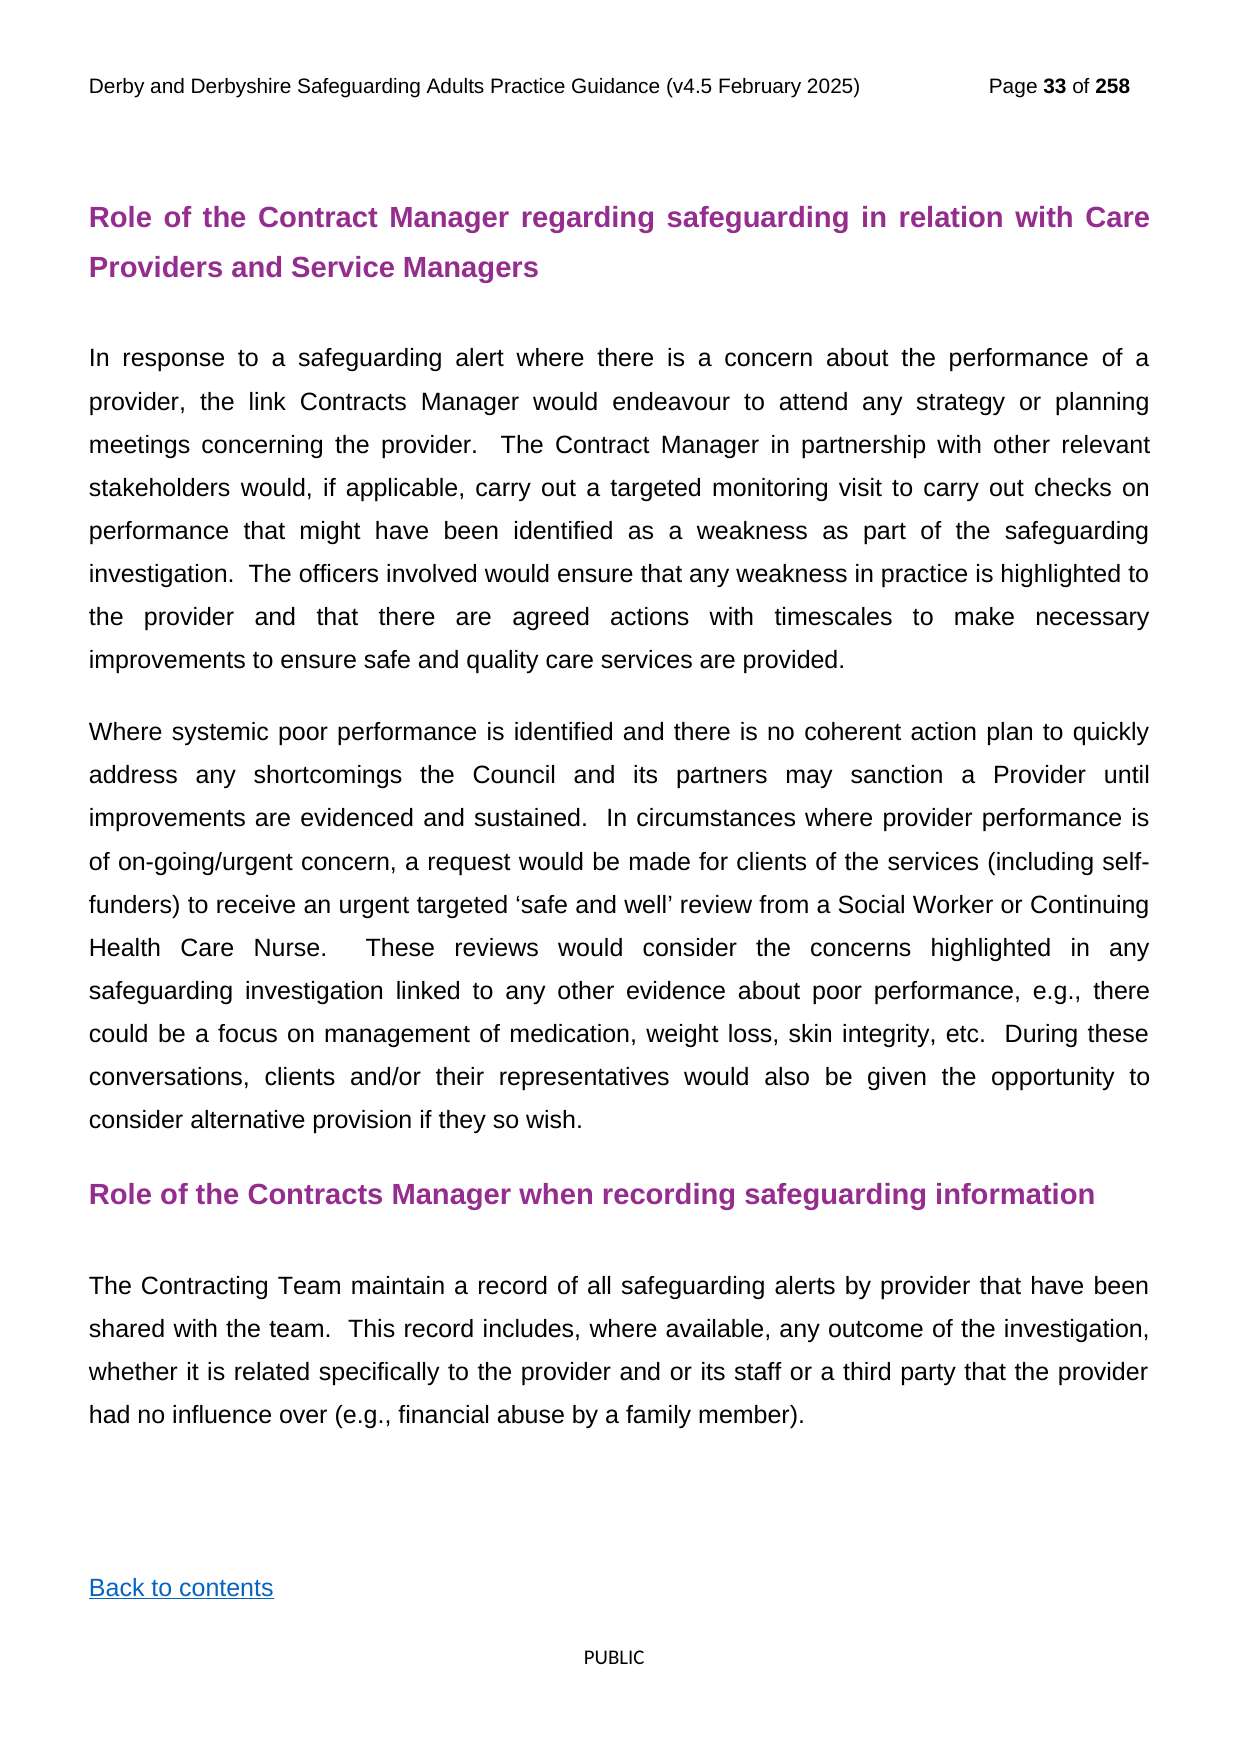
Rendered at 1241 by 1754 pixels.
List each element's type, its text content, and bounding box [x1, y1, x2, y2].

text Back to contents [89, 1572, 1152, 1601]
subtitle Role of the Contract Manager regarding safeguarding in relation with Care Providers and Service Managers [89, 200, 1152, 283]
text The Contracting Team maintain a record of all safeguarding alerts by provider that have been shared with the team. This record includes, where available, any outcome of the investigation, whether it is related specifically to the provider and or its staff or a third party that the provider had no influence over (e.g., financial abuse by a family member). [89, 1271, 1152, 1429]
subtitle Role of the Contracts Manager when recording safeguarding information [89, 1177, 1152, 1211]
text Where systemic poor performance is identified and there is no coherent action plan to quickly address any shortcomings the Council and its partners may sanction a Provider until improvements are evidenced and sustained. In circumstances where provider performance is of on-going/urgent concern, a request would be made for clients of the services (including self-funders) to receive an urgent targeted ‘safe and well’ review from a Social Worker or Continuing Health Care Nurse. These reviews would consider the concerns highlighted in any safeguarding investigation linked to any other evidence about poor performance, e.g., there could be a focus on management of medication, weight loss, skin integrity, etc. During these conversations, clients and/or their representatives would also be given the opportunity to consider alternative provision if they so wish. [89, 717, 1152, 1134]
text In response to a safeguarding alert where there is a concern about the performance of a provider, the link Contracts Manager would endeavour to attend any strategy or planning meetings concerning the provider. The Contract Manager in partnership with other relevant stakeholders would, if applicable, carry out a targeted monitoring visit to carry out checks on performance that might have been identified as a weakness as part of the safeguarding investigation. The officers involved would ensure that any weakness in practice is highlighted to the provider and that there are agreed actions with timescales to make necessary improvements to ensure safe and quality care services are provided. [89, 343, 1152, 674]
